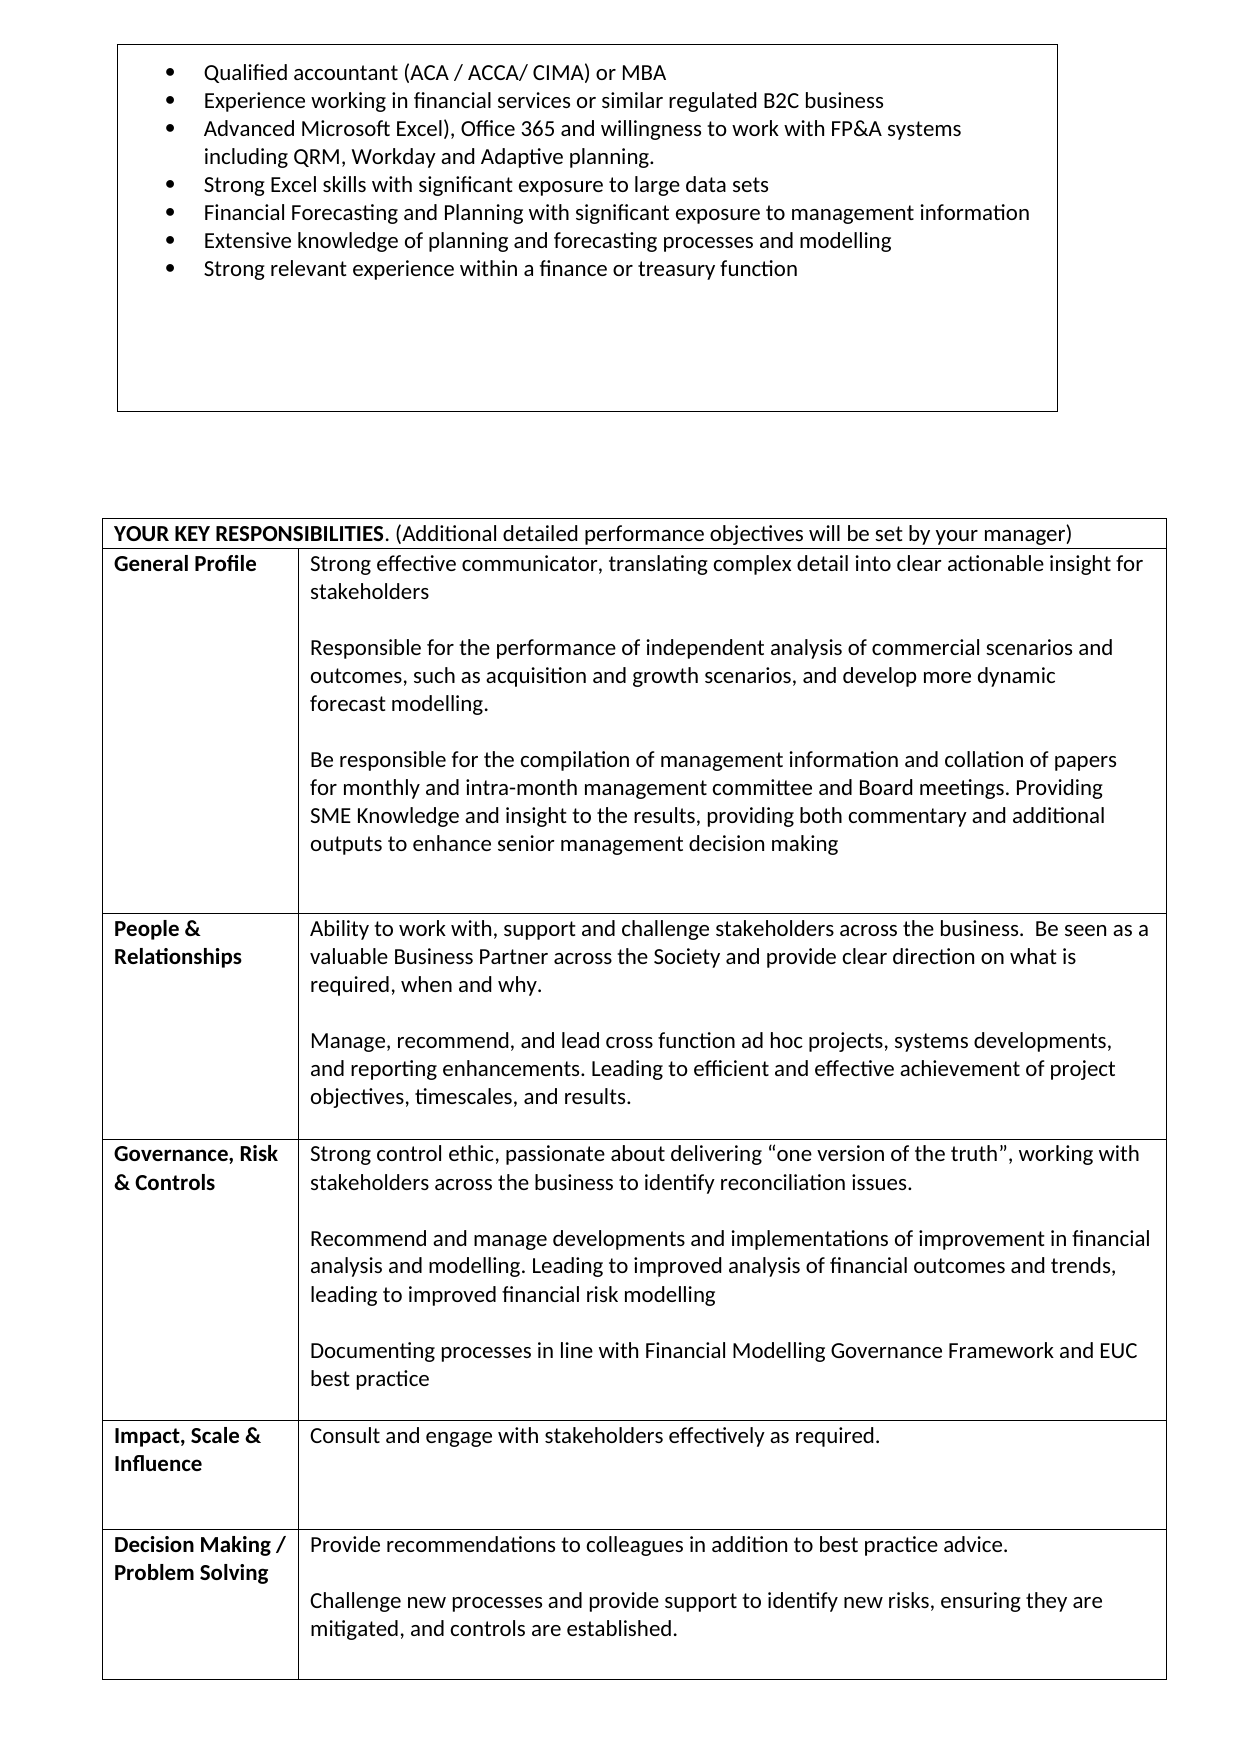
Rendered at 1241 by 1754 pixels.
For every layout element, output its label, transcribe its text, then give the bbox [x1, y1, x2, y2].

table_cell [103, 1530, 298, 1679]
table_cell Strong control ethic, passionate about delivering “one version of the truth”, working with stakeholders across the business to identify reconciliation issues. Recommend and manage developments and implementations of improvement in financial analysis and modelling. Leading to improved analysis of financial outcomes and trends, leading to improved financial risk modelling Documenting processes in line with Financial Modelling Governance Framework and EUC best practice [299, 1140, 1166, 1420]
table_cell Strong effective communicator, translating complex detail into clear actionable insight for stakeholders Responsible for the performance of independent analysis of commercial scenarios and outcomes, such as acquisition and growth scenarios, and develop more dynamic forecast modelling. Be responsible for the compilation of management information and collation of papers for monthly and intra-month management committee and Board meetings. Providing SME Knowledge and insight to the results, providing both commentary and additional outputs to enhance senior management decision making [299, 549, 1166, 913]
table_cell Ability to work with, support and challenge stakeholders across the business. Be seen as a valuable Business Partner across the Society and provide clear direction on what is required, when and why. Manage, recommend, and lead cross function ad hoc projects, systems developments, and reporting enhancements. Leading to efficient and effective achievement of project objectives, timescales, and results. [299, 914, 1166, 1138]
table_cell General Profile [103, 549, 298, 913]
table_cell Qualified accountant (ACA / ACCA/ CIMA) or MBA Experience working in financial services or similar regulated B2C business Advanced Microsoft Excel), Office 365 and willingness to work with FP&A systems including QRM, Workday and Adaptive planning. Strong Excel skills with significant exposure to large data sets Financial Forecasting and Planning with significant exposure to management information Extensive knowledge of planning and forecasting processes and modelling Strong relevant experience within a finance or treasury function [118, 45, 1057, 411]
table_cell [299, 1530, 1166, 1679]
table_cell Impact, Scale & Influence [103, 1421, 298, 1529]
table_cell People & Relationships [103, 914, 298, 1138]
table_cell Governance, Risk & Controls [103, 1140, 298, 1420]
table_header YOUR KEY RESPONSIBILITIES. (Additional detailed performance objectives will be set by your manager) [103, 519, 1166, 548]
table_cell Consult and engage with stakeholders effectively as required. [299, 1421, 1166, 1529]
